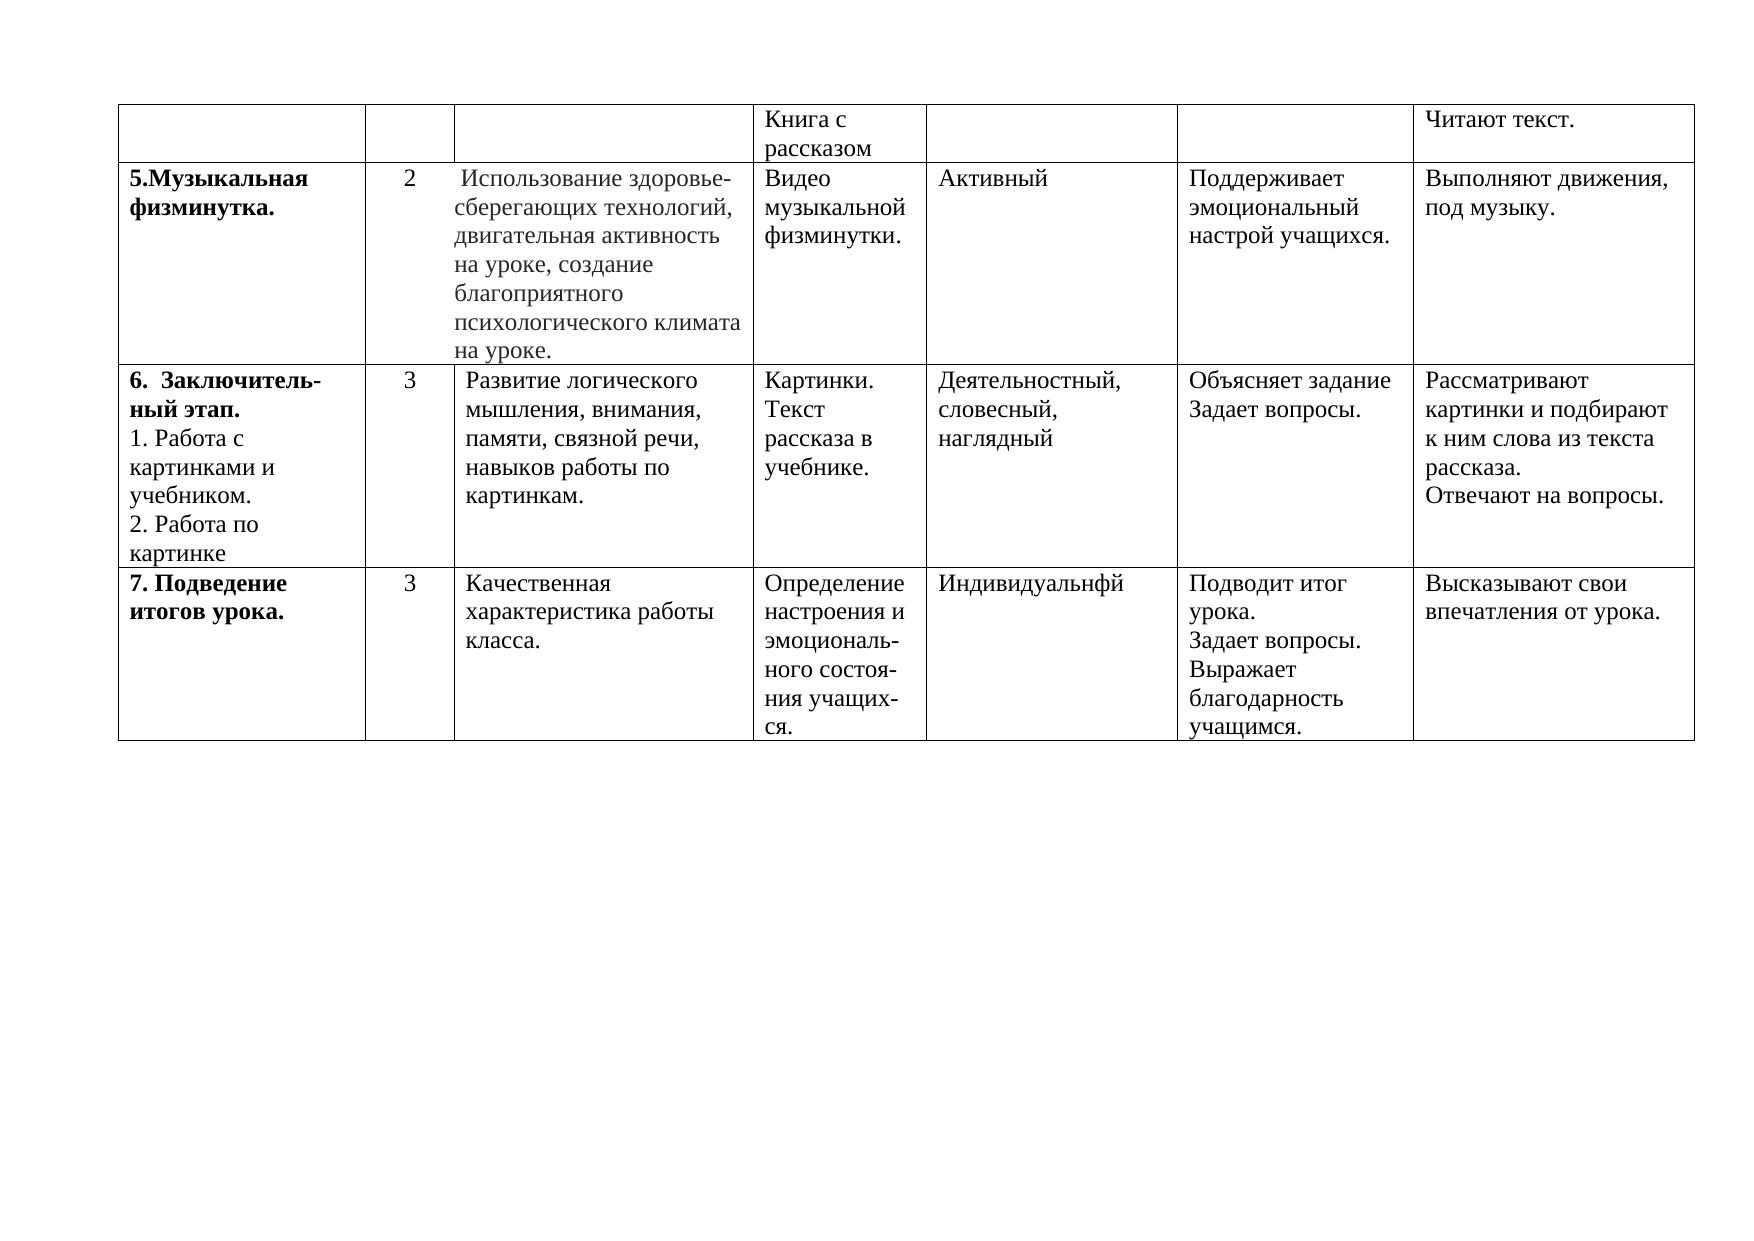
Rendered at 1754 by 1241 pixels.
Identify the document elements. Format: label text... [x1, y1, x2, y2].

table_cell Картинки. Текст рассказа в учебнике. [754, 365, 926, 567]
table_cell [1178, 105, 1413, 162]
table_cell 3 [366, 365, 454, 567]
table_cell 5.Музыкальная физминутка. [119, 163, 365, 364]
table_cell Рассматривают картинки и подбирают к ним слова из текста рассказа. Отвечают на вопросы. [1414, 365, 1694, 567]
table_cell Качественная характеристика работы класса. [455, 568, 753, 740]
table_cell Использование здоровье-сберегающих технологий, двигательная активность на уроке, создание благоприятного психологического климата на уроке. [552, 163, 753, 364]
table_cell Индивидуальнфй [927, 568, 1177, 740]
table_cell 2 [366, 163, 454, 364]
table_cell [119, 105, 365, 162]
table_cell 3 [366, 568, 454, 740]
table_cell Деятельностный, словесный, наглядный [927, 365, 1177, 567]
table_cell Определение настроения и эмоциональ-ного состоя-ния учащих-ся. [754, 568, 926, 740]
table_cell Подводит итог урока. Задает вопросы. Выражает благодарность учащимся. [1178, 568, 1413, 740]
table_cell Активный [927, 163, 1177, 364]
table_cell Развитие логического мышления, внимания, памяти, связной речи, навыков работы по картинкам. [455, 365, 753, 567]
table_cell Поддерживает эмоциональный настрой учащихся. [1178, 163, 1413, 364]
table_cell 4 [366, 105, 454, 162]
table_cell Высказывают свои впечатления от урока. [1414, 568, 1694, 740]
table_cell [1414, 105, 1694, 162]
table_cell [927, 105, 1177, 162]
table_cell Видео музыкальной физминутки. [754, 163, 926, 364]
table_cell Объясняет задание Задает вопросы. [1178, 365, 1413, 567]
table_cell 7. Подведение итогов урока. [119, 568, 365, 740]
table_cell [455, 105, 753, 162]
table_cell 6. Заключитель-ный этап. 1. Работа с картинками и учебником. 2. Работа по картинке [119, 365, 365, 567]
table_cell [754, 105, 926, 162]
table_cell Выполняют движения, под музыку. [1414, 163, 1694, 364]
